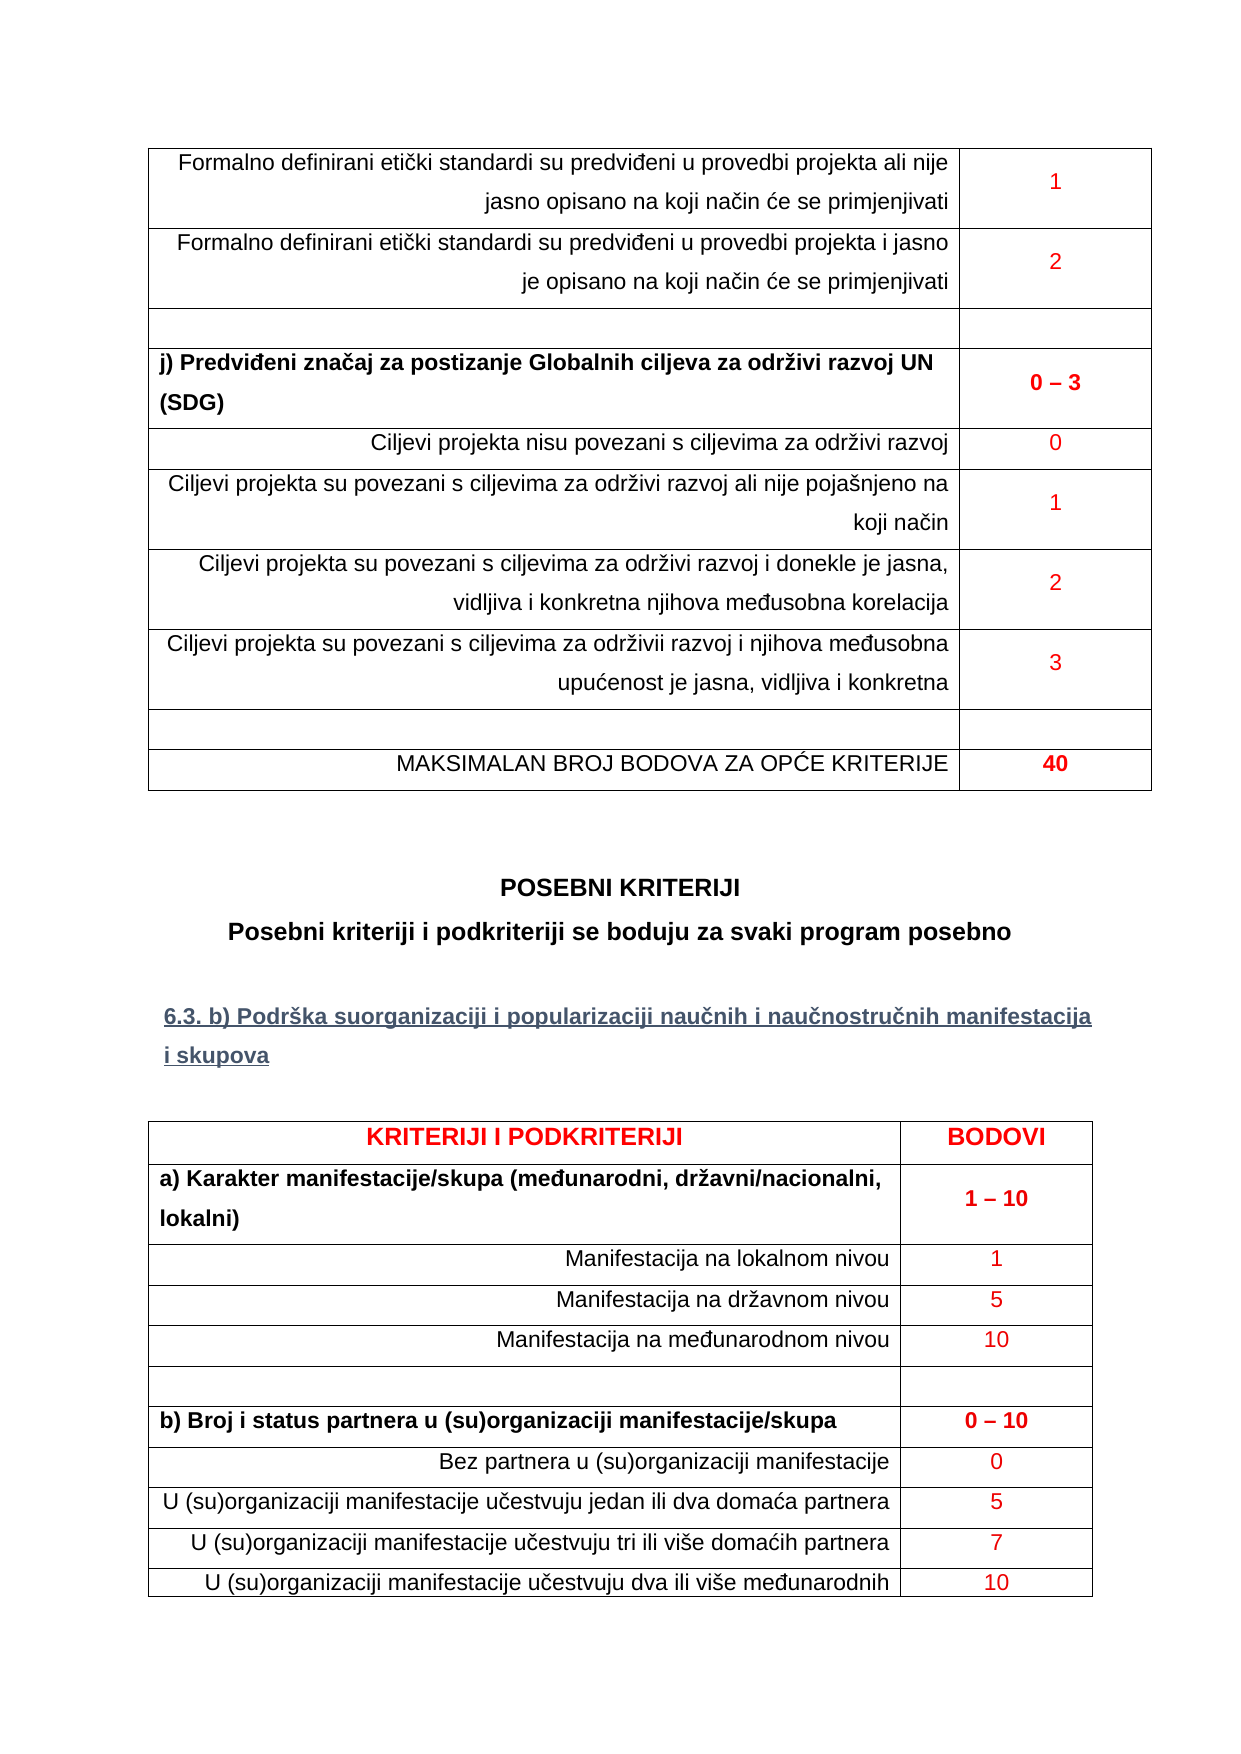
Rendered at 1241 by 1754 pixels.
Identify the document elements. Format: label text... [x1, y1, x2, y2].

table_header BODOVI [901, 1122, 1092, 1164]
table_header KRITERIJI I PODKRITERIJI [149, 1122, 900, 1164]
table_cell 5 [901, 1488, 1092, 1528]
table_cell [901, 1367, 1092, 1406]
table_cell 10 [901, 1326, 1092, 1366]
list 6.3. b) Podrška suorganizaciji i popularizaciji naučnih i naučnostručnih manifestacija i skupova [163, 1003, 1093, 1068]
table_cell 40 [960, 750, 1151, 790]
table_cell j) Predviđeni značaj za postizanje Globalnih ciljeva za održivi razvoj UN (SDG) [149, 349, 959, 428]
table_cell MAKSIMALAN BROJ BODOVA ZA OPĆE KRITERIJE [149, 750, 959, 790]
table_cell Ciljevi projekta nisu povezani s ciljevima za održivi razvoj [149, 429, 959, 469]
table_cell 0 [960, 429, 1151, 469]
table_cell [960, 309, 1151, 348]
table_cell Ciljevi projekta su povezani s ciljevima za održivii razvoj i njihova međusobna upućenost je jasna, vidljiva i konkretna [149, 630, 959, 709]
table_cell 2 [960, 229, 1151, 308]
table_cell 1 [960, 149, 1151, 228]
table_cell U (su)organizaciji manifestacije učestvuju tri ili više domaćih partnera [149, 1529, 900, 1568]
table_cell b) Broj i status partnera u (su)organizaciji manifestacije/skupa [149, 1407, 900, 1447]
table_cell [149, 1367, 900, 1406]
table_cell [960, 710, 1151, 749]
table_cell Ciljevi projekta su povezani s ciljevima za održivi razvoj ali nije pojašnjeno na koji način [149, 470, 959, 549]
table_cell U (su)organizaciji manifestacije učestvuju jedan ili dva domaća partnera [149, 1488, 900, 1528]
table_cell 10 [901, 1569, 1092, 1596]
table_cell 3 [960, 630, 1151, 709]
table_cell Manifestacija na državnom nivou [149, 1286, 900, 1325]
table_cell 1 – 10 [901, 1165, 1092, 1244]
table_cell 0 – 10 [901, 1407, 1092, 1447]
table_cell Manifestacija na lokalnom nivou [149, 1245, 900, 1284]
table_cell 1 [901, 1245, 1092, 1284]
table_cell 7 [901, 1529, 1092, 1568]
table_cell 0 – 3 [960, 349, 1151, 428]
table_cell Bez partnera u (su)organizaciji manifestacije [149, 1448, 900, 1487]
text POSEBNI KRITERIJI [148, 873, 1093, 902]
table_cell [149, 309, 959, 348]
table_cell 0 [901, 1448, 1092, 1487]
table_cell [149, 1569, 900, 1596]
table_cell 1 [960, 470, 1151, 549]
table_cell Manifestacija na međunarodnom nivou [149, 1326, 900, 1366]
table_cell Formalno definirani etički standardi su predviđeni u provedbi projekta i jasno je opisano na koji način će se primjenjivati [149, 229, 959, 308]
table_cell 2 [960, 550, 1151, 629]
table_cell 5 [901, 1286, 1092, 1325]
table_cell Formalno definirani etički standardi su predviđeni u provedbi projekta ali nije jasno opisano na koji način će se primjenjivati [149, 149, 959, 228]
table_cell Ciljevi projekta su povezani s ciljevima za održivi razvoj i donekle je jasna, vidljiva i konkretna njihova međusobna korelacija [149, 550, 959, 629]
text Posebni kriteriji i podkriteriji se boduju za svaki program posebno [148, 916, 1093, 945]
table_cell a) Karakter manifestacije/skupa (međunarodni, državni/nacionalni, lokalni) [149, 1165, 900, 1244]
table_cell [149, 710, 959, 749]
